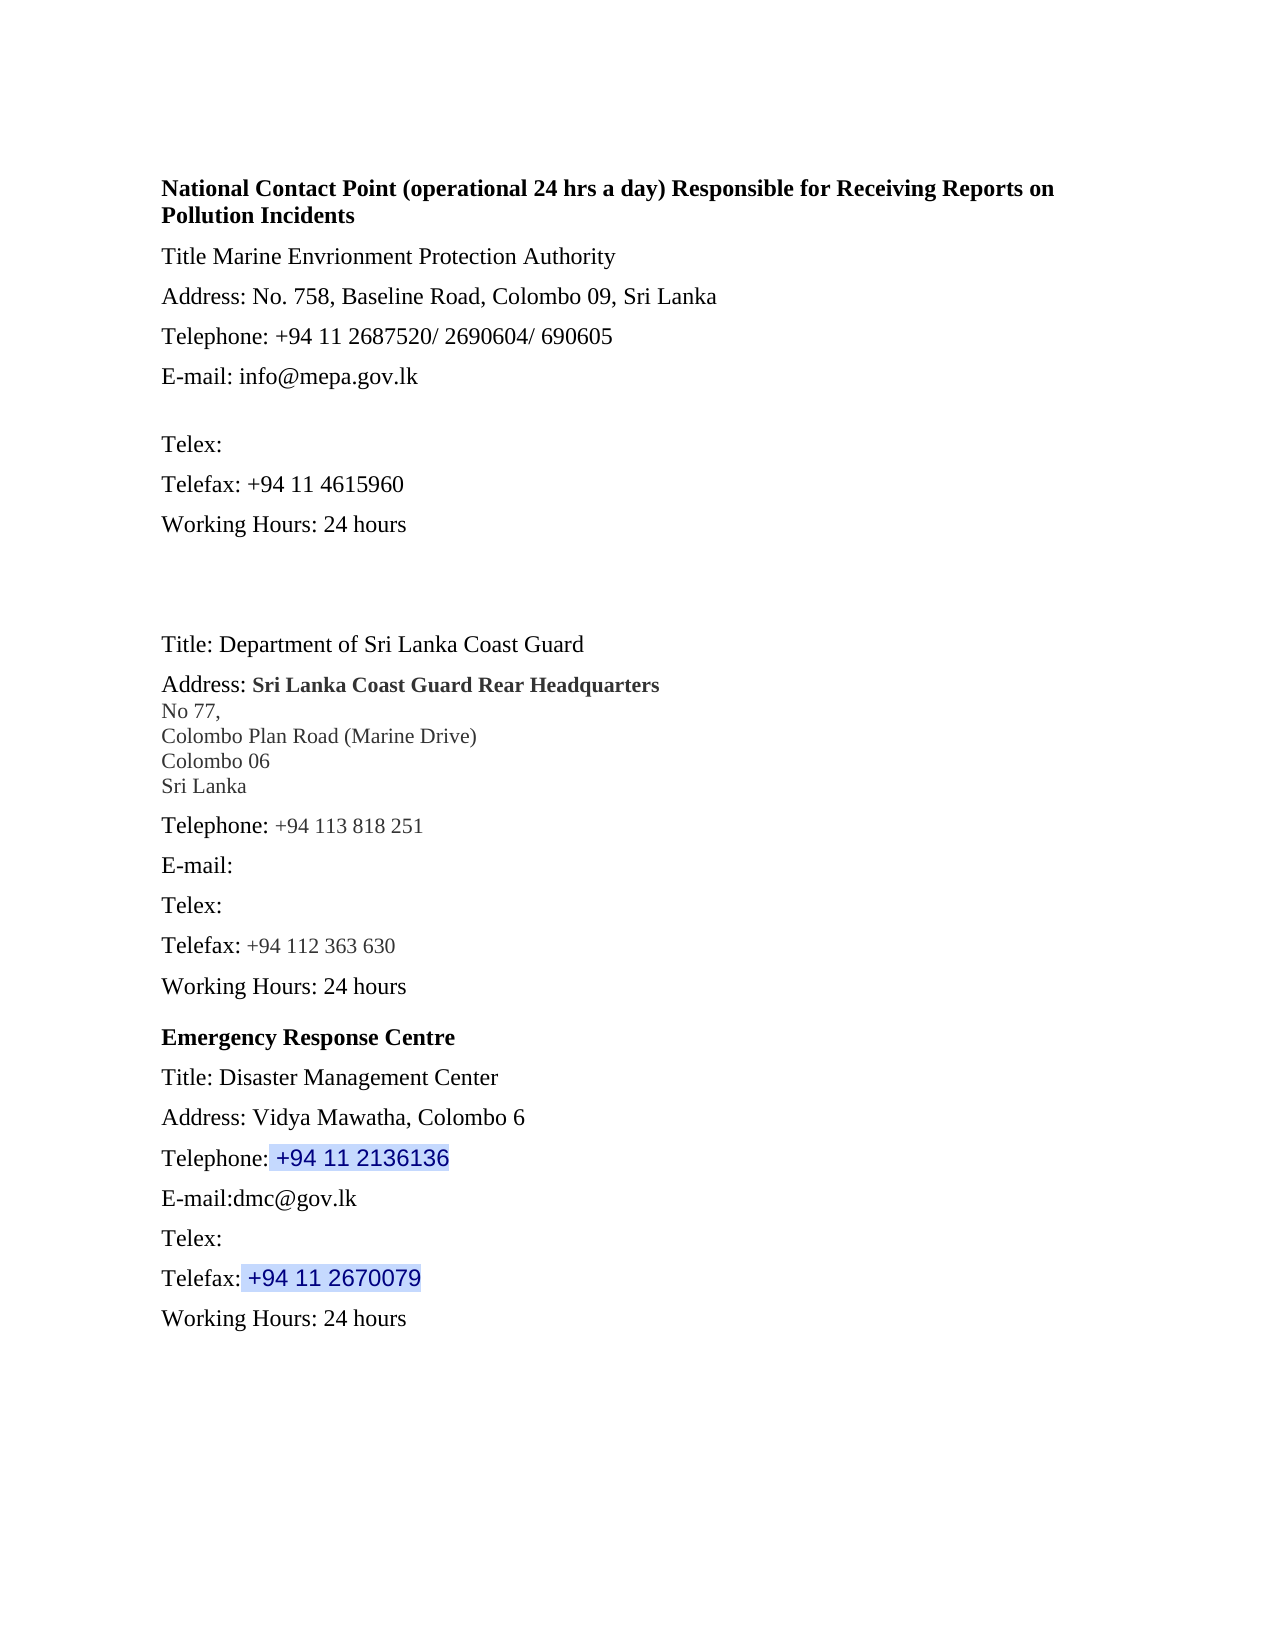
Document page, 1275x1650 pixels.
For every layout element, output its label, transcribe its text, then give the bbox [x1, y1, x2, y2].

table_cell Working Hours: 24 hours [150, 1292, 1068, 1332]
table_cell National Contact Point (operational 24 hrs a day) Responsible for Receiving Reports on Pollution Incidents [150, 150, 1068, 229]
table_cell Address: Vidya Mawatha, Colombo 6 [150, 1091, 1068, 1131]
table_cell Telefax: +94 112 363 630 [150, 919, 1068, 959]
table_cell Telephone: +94 11 2136136 [150, 1131, 1068, 1171]
table_cell Telephone: +94 113 818 251 [150, 799, 1068, 839]
table_cell Working Hours: 24 hours [150, 959, 1068, 999]
table_cell E-mail:dmc@gov.lk [150, 1171, 1068, 1211]
table_cell Address: Sri Lanka Coast Guard Rear Headquarters No 77, Colombo Plan Road (Marine Drive) Colombo 06 Sri Lanka [150, 658, 1068, 799]
table_cell Telex: [150, 1211, 1068, 1251]
table_cell E-mail: [150, 839, 1068, 879]
table_cell Title Marine Envrionment Protection Authority Address: No. 758, Baseline Road, Colombo 09, Sri Lanka Telephone: +94 11 2687520/ 2690604/ 690605 E-mail: info@mepa.gov.lk Telex: Telefax: +94 11 4615960 Working Hours: 24 hours Title: Department of Sri Lanka Coast Guard [150, 229, 1068, 658]
table_cell Emergency Response Centre [150, 999, 1068, 1051]
table_cell Telex: [150, 879, 1068, 919]
table_cell Telefax: +94 11 2670079 [150, 1251, 1068, 1292]
table_cell Title: Disaster Management Center [150, 1051, 1068, 1091]
